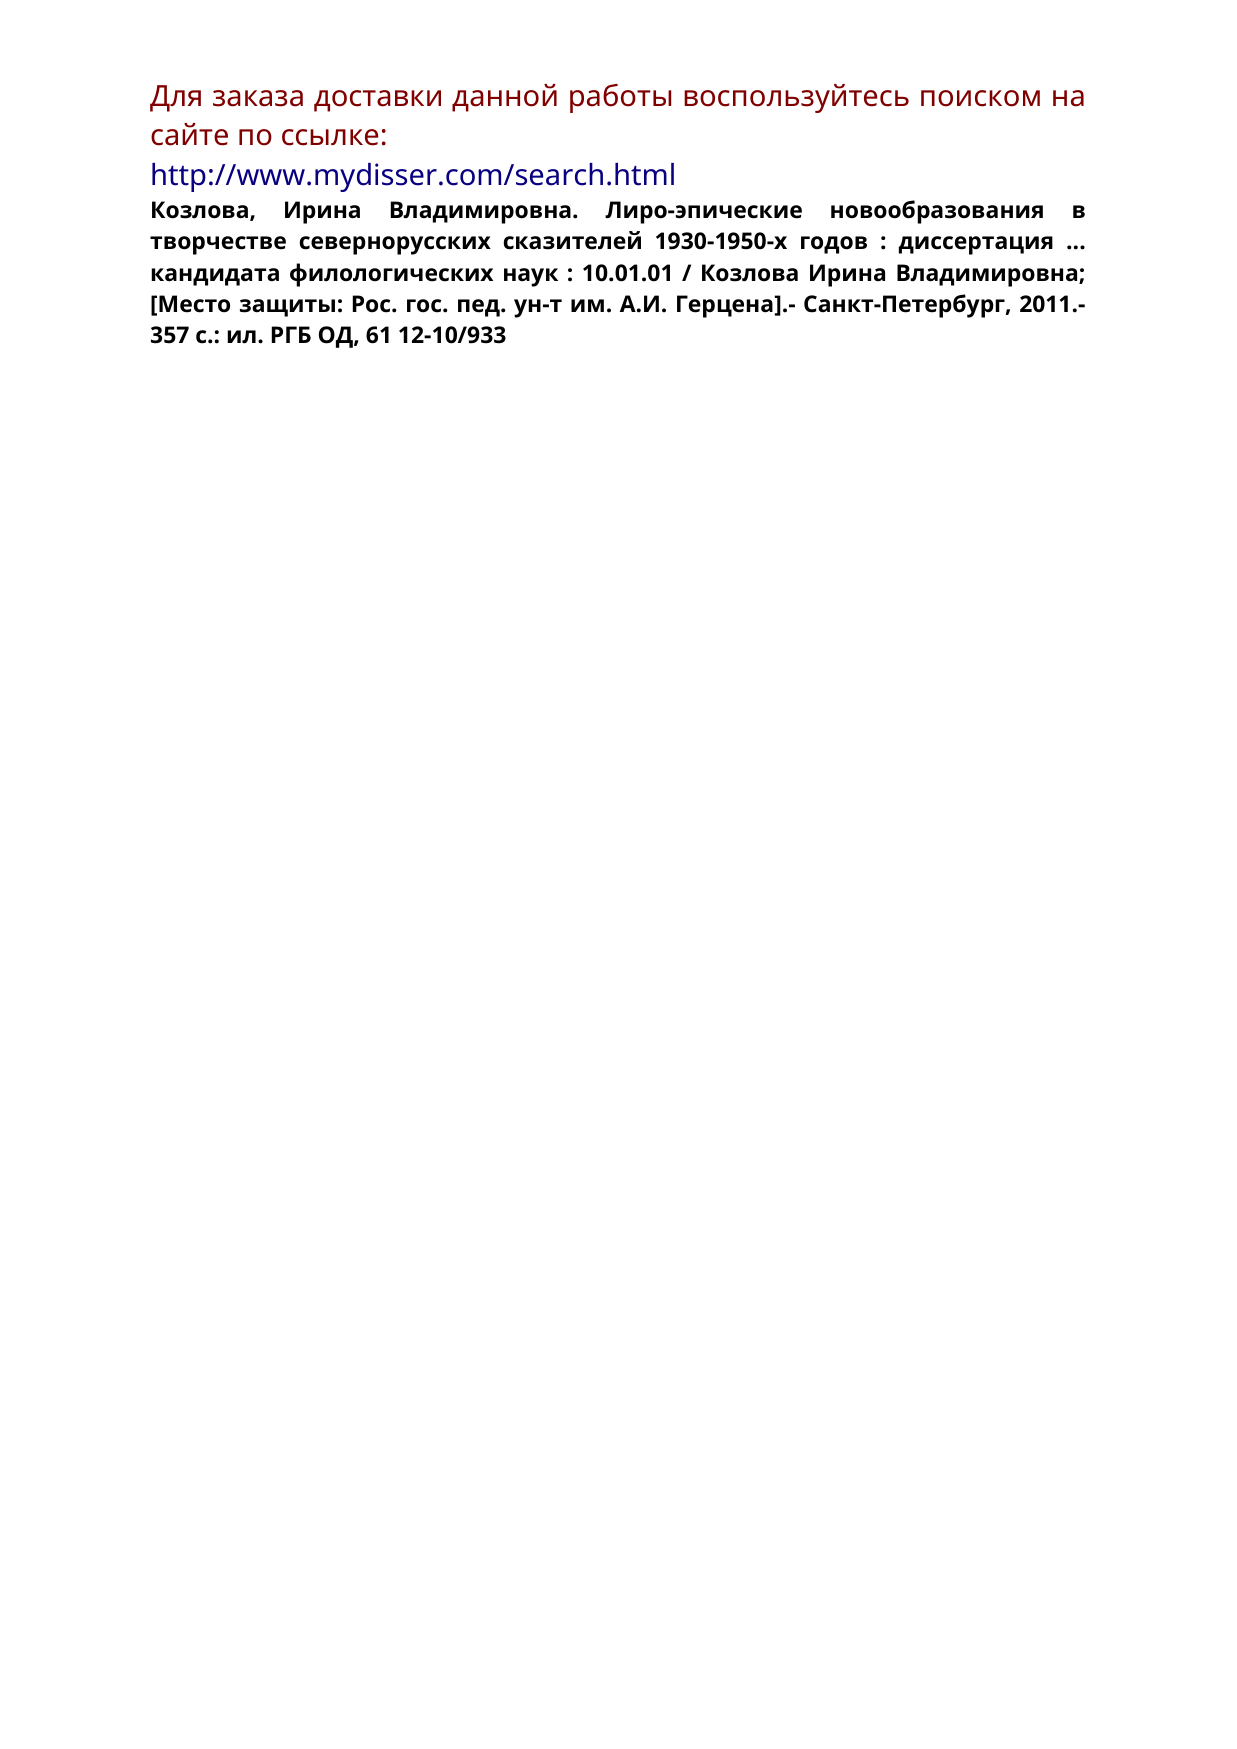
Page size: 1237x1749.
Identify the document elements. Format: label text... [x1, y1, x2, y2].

text Козлова, Ирина Владимировна. Лиро-эпические новообразования в творчестве севернорусских сказителей 1930-1950-х годов : диссертация ... кандидата филологических наук : 10.01.01 / Козлова Ирина Владимировна; [Место защиты: Рос. гос. пед. ун-т им. А.И. Герцена].- Санкт-Петербург, 2011.- 357 с.: ил. РГБ ОД, 61 12-10/933 [150, 194, 1086, 350]
